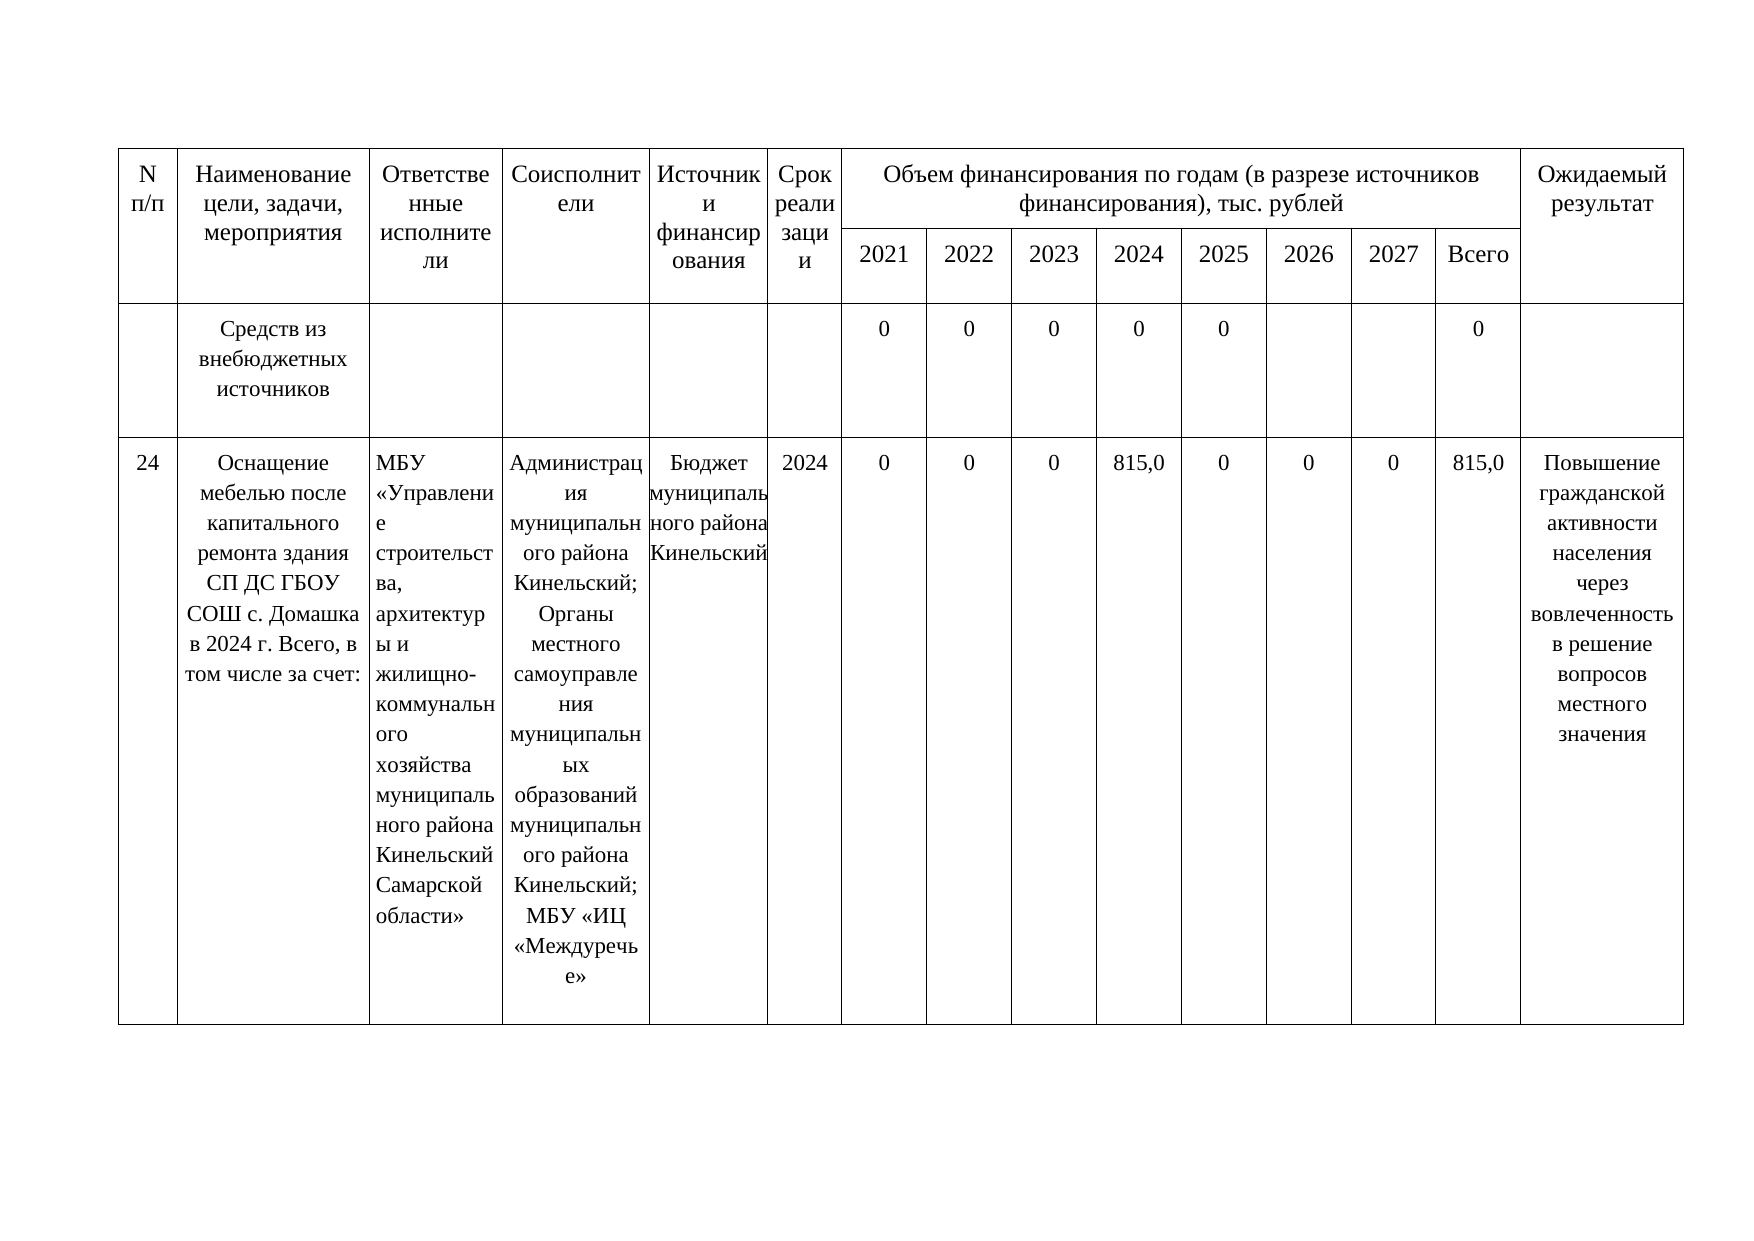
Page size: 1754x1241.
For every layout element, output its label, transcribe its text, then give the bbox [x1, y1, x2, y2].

table_cell [1267, 304, 1351, 437]
table_cell [1521, 304, 1683, 437]
table_cell [370, 304, 502, 437]
table_cell 24 [119, 438, 177, 1024]
table_header N п/п [119, 149, 177, 303]
table_cell 0 [1182, 438, 1266, 1024]
table_header Наименование цели, задачи, мероприятия [178, 149, 369, 303]
table_cell 815,0 [1436, 438, 1520, 1024]
table_cell 2024 [1097, 229, 1181, 303]
table_header Срок реализации [768, 149, 841, 303]
table_cell 0 [1182, 304, 1266, 437]
table_cell 0 [842, 438, 926, 1024]
table_header Объем финансирования по годам (в разрезе источников финансирования), тыс. рублей [842, 149, 1520, 227]
table_cell [768, 304, 841, 437]
table_cell 0 [927, 438, 1011, 1024]
table_cell 2027 [1352, 229, 1435, 303]
table_cell 815,0 [1097, 438, 1181, 1024]
table_cell [650, 304, 767, 437]
table_header Источники финансирования [650, 149, 767, 303]
table_cell 0 [1012, 304, 1096, 437]
table_cell МБУ «Управление строительства, архитектуры и жилищно-коммунального хозяйства муниципального района Кинельский Самарской области» [370, 438, 502, 1024]
table_cell 2025 [1182, 229, 1266, 303]
table_cell Оснащение мебелью после капитального ремонта здания СП ДС ГБОУ СОШ с. Домашка в 2024 г. Всего, в том числе за счет: [178, 438, 369, 1024]
table_cell 0 [1012, 438, 1096, 1024]
table_header Ожидаемый результат [1521, 149, 1683, 303]
table_cell Бюджет муниципального района Кинельский [650, 438, 767, 1024]
table_cell Средств из внебюджетных источников [178, 304, 369, 437]
table_cell 2021 [842, 229, 926, 303]
table_header Соисполнители [503, 149, 649, 303]
table_cell 0 [842, 304, 926, 437]
table_cell [1352, 304, 1435, 437]
table_cell Администрация муниципального района Кинельский; Органы местного самоуправления муниципальных образований муниципального района Кинельский; МБУ «ИЦ «Междуречье» [503, 438, 649, 1024]
table_header Ответственные исполнители [370, 149, 502, 303]
table_cell 2024 [768, 438, 841, 1024]
table_cell 0 [1267, 438, 1351, 1024]
table_cell Всего [1436, 229, 1520, 303]
table_cell 2026 [1267, 229, 1351, 303]
table_cell 0 [1352, 438, 1435, 1024]
table_cell 2022 [927, 229, 1011, 303]
table_cell [503, 304, 649, 437]
table_cell 0 [927, 304, 1011, 437]
table_cell Повышение гражданской активности населения через вовлеченность в решение вопросов местного значения [1521, 438, 1683, 1024]
table_cell 0 [1097, 304, 1181, 437]
table_cell 0 [1436, 304, 1520, 437]
table_cell 2023 [1012, 229, 1096, 303]
